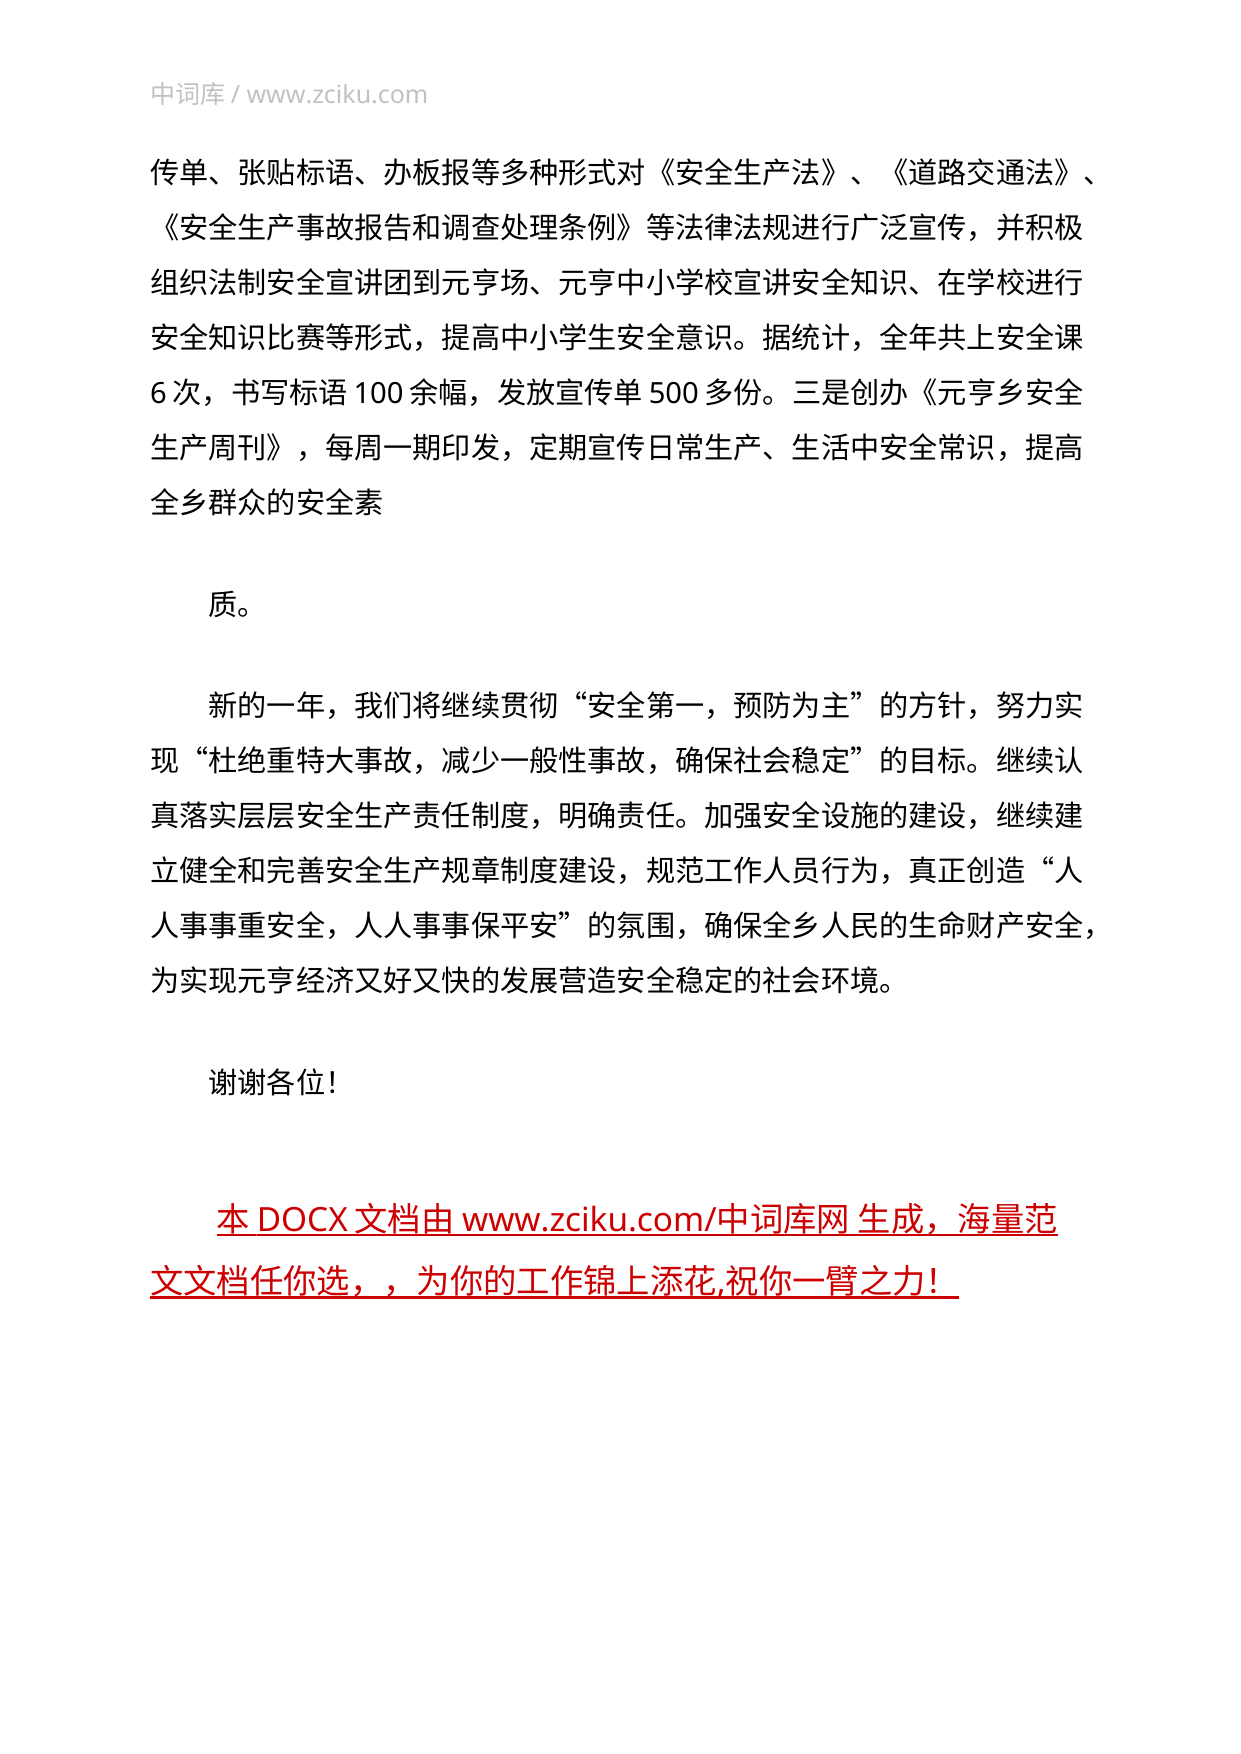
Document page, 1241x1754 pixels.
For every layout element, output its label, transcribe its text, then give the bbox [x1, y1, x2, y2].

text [150, 150, 1090, 522]
text 新的一年，我们将继续贯彻“安全第一，预防为主”的方针，努力实现“杜绝重特大事故，减少一般性事故，确保社会稳定”的目标。继续认真落实层层安全生产责任制度，明确责任。加强安全设施的建设，继续建立健全和完善安全生产规章制度建设，规范工作人员行为，真正创造“人人事事重安全，人人事事保平安”的氛围，确保全乡人民的生命财产安全，为实现元亨经济又好又快的发展营造安全稳定的社会环境。 [150, 683, 1090, 1000]
text 谢谢各位！ [150, 1059, 1090, 1102]
text 本DOCX文档由 www.zciku.com/中词库网 生成，海量范文文档任你选，，为你的工作锦上添花,祝你一臂之力！ [150, 1192, 1090, 1303]
text 质。 [150, 581, 1090, 623]
